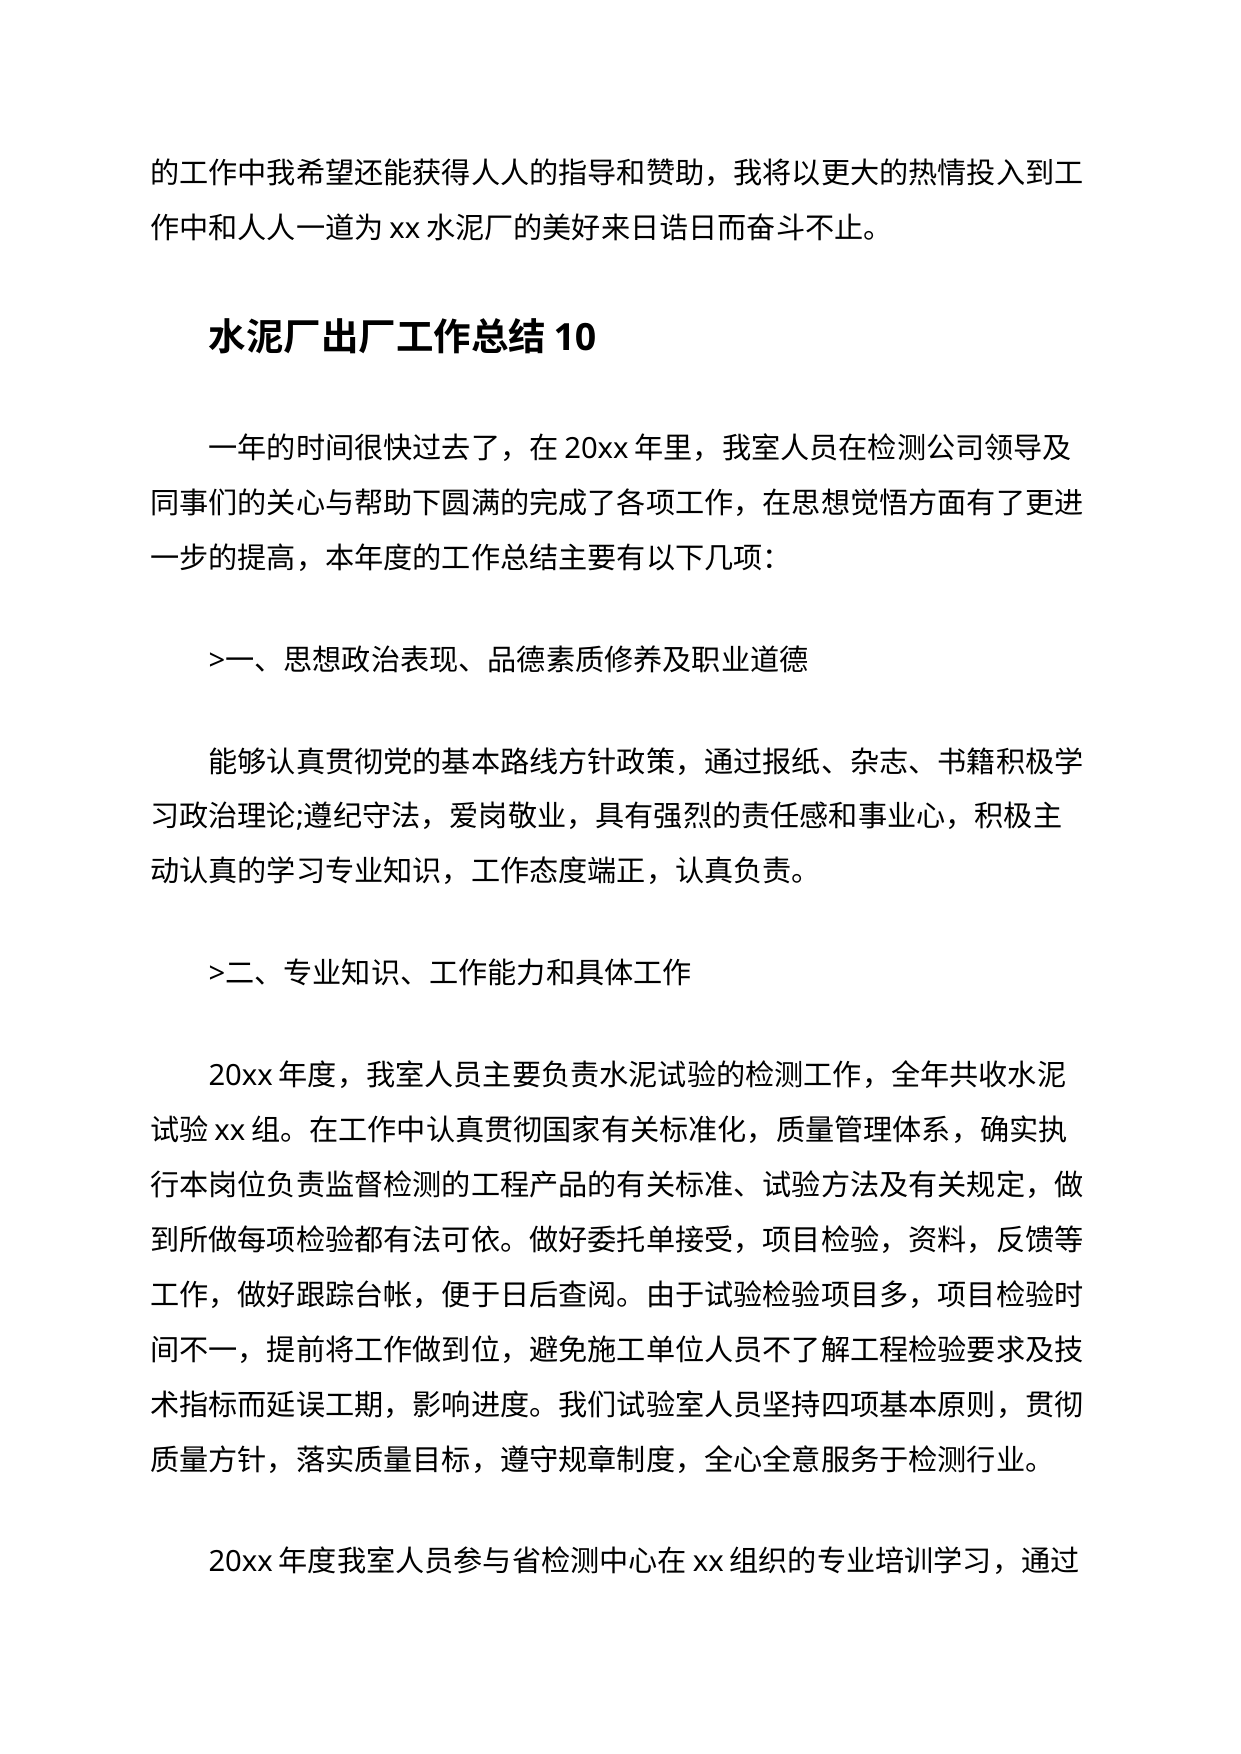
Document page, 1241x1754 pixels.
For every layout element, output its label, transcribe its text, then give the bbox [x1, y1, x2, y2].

text >一、思想政治表现、品德素质修养及职业道德 [150, 636, 1090, 678]
text 水泥厂出厂工作总结10 [150, 307, 1090, 361]
text >二、专业知识、工作能力和具体工作 [150, 950, 1090, 992]
text 一年的时间很快过去了，在20xx年里，我室人员在检测公司领导及同事们的关心与帮助下圆满的完成了各项工作，在思想觉悟方面有了更进一步的提高，本年度的工作总结主要有以下几项： [150, 424, 1090, 577]
text 能够认真贯彻党的基本路线方针政策，通过报纸、杂志、书籍积极学习政治理论;遵纪守法，爱岗敬业，具有强烈的责任感和事业心，积极主动认真的学习专业知识，工作态度端正，认真负责。 [150, 738, 1090, 890]
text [150, 1538, 1090, 1580]
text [150, 150, 1090, 247]
text 20xx年度，我室人员主要负责水泥试验的检测工作，全年共收水泥试验xx组。在工作中认真贯彻国家有关标准化，质量管理体系，确实执行本岗位负责监督检测的工程产品的有关标准、试验方法及有关规定，做到所做每项检验都有法可依。做好委托单接受，项目检验，资料，反馈等工作，做好跟踪台帐，便于日后查阅。由于试验检验项目多，项目检验时间不一，提前将工作做到位，避免施工单位人员不了解工程检验要求及技术指标而延误工期，影响进度。我们试验室人员坚持四项基本原则，贯彻质量方针，落实质量目标，遵守规章制度，全心全意服务于检测行业。 [150, 1052, 1090, 1478]
